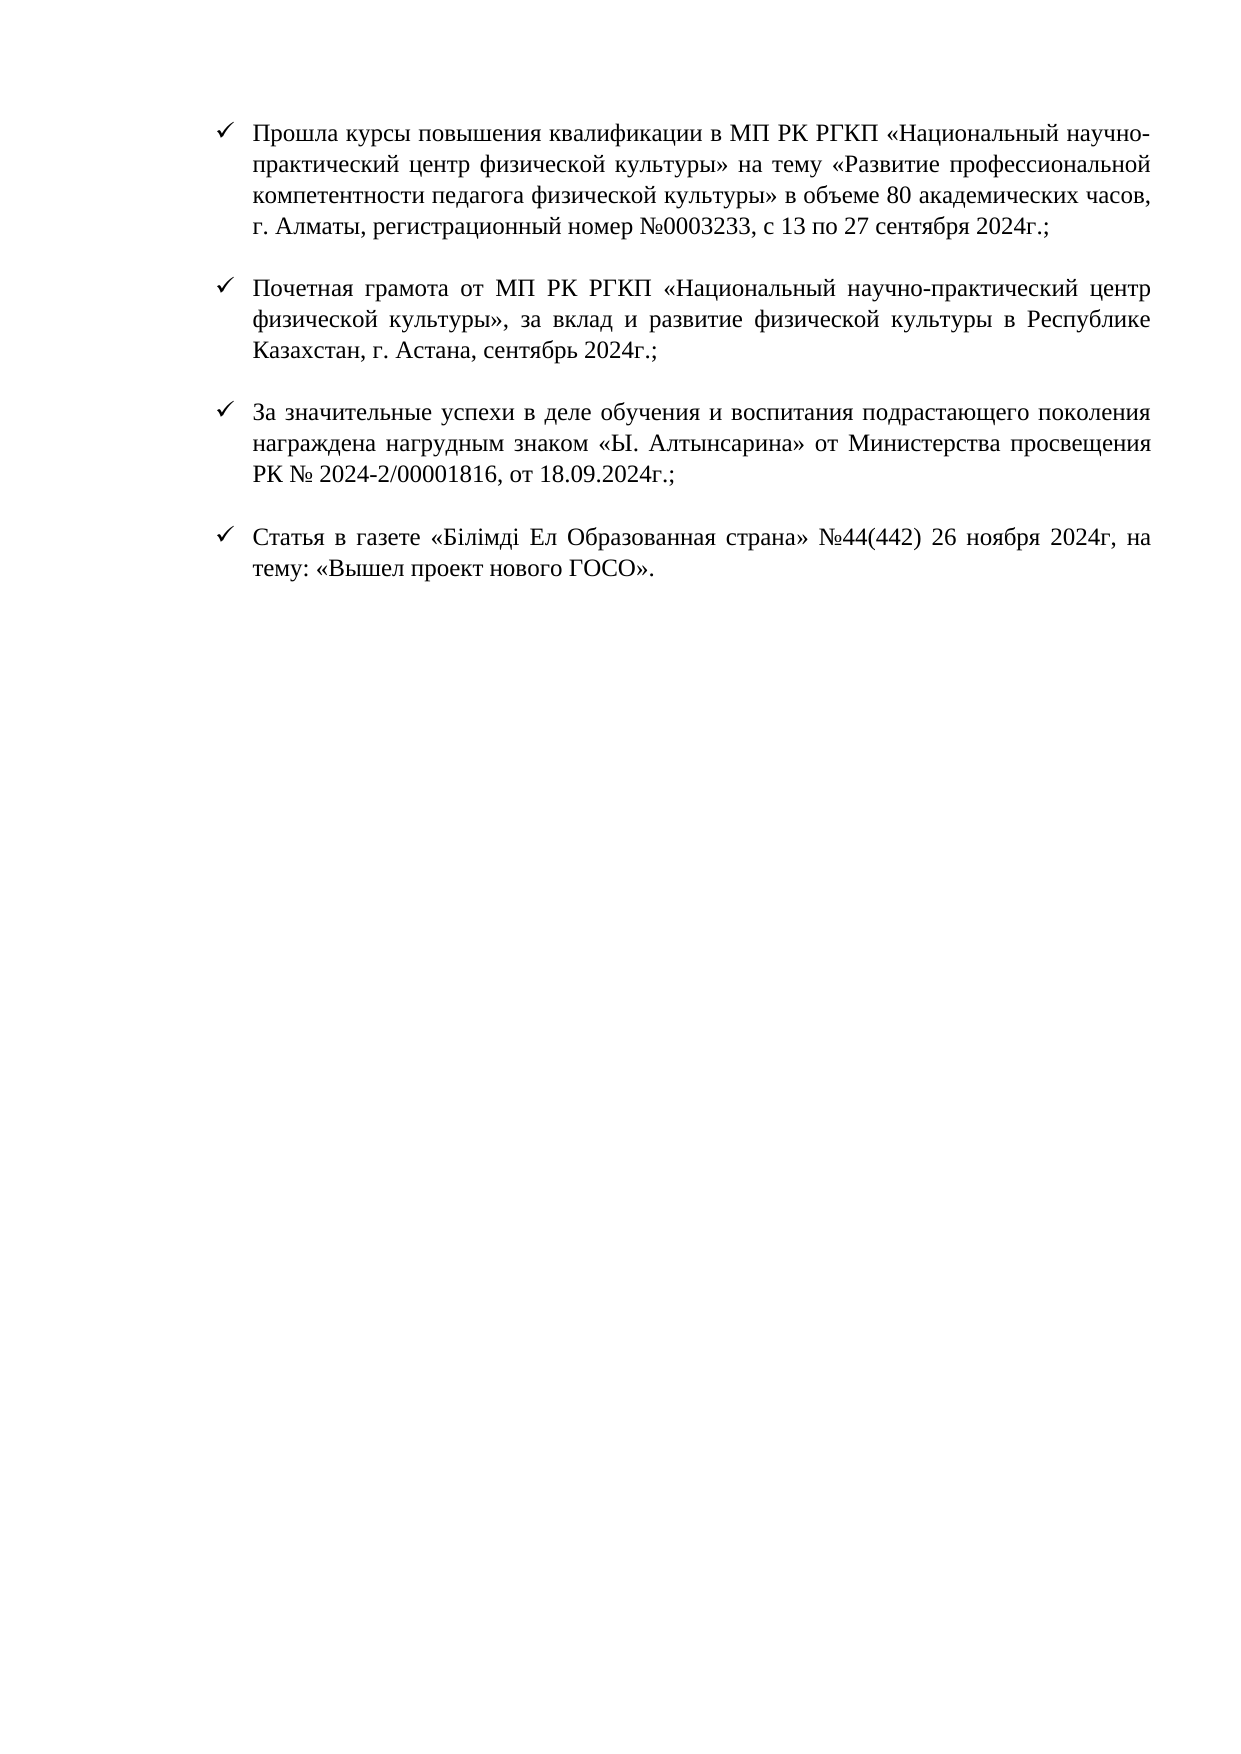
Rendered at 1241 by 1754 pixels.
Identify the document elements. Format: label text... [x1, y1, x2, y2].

list Статья в газете «Бiлiмдi Ел Образованная страна» №44(442) 26 ноября 2024г, на тему: «Вышел проект нового ГОСО». [215, 522, 1152, 581]
list Почетная грамота от МП РК РГКП «Национальный научно-практический центр физической культуры», за вклад и развитие физической культуры в Республике Казахстан, г. Астана, сентябрь 2024г.; [215, 273, 1152, 364]
list Прошла курсы повышения квалификации в МП РК РГКП «Национальный научно-практический центр физической культуры» на тему «Развитие профессиональной компетентности педагога физической культуры» в объеме 80 академических часов, г. Алматы, регистрационный номер №0003233, с 13 по 27 сентября 2024г.; [215, 118, 1152, 240]
list За значительные успехи в деле обучения и воспитания подрастающего поколения награждена нагрудным знаком «Ы. Алтынсарина» от Министерства просвещения РК № 2024-2/00001816, от 18.09.2024г.; [215, 397, 1152, 488]
